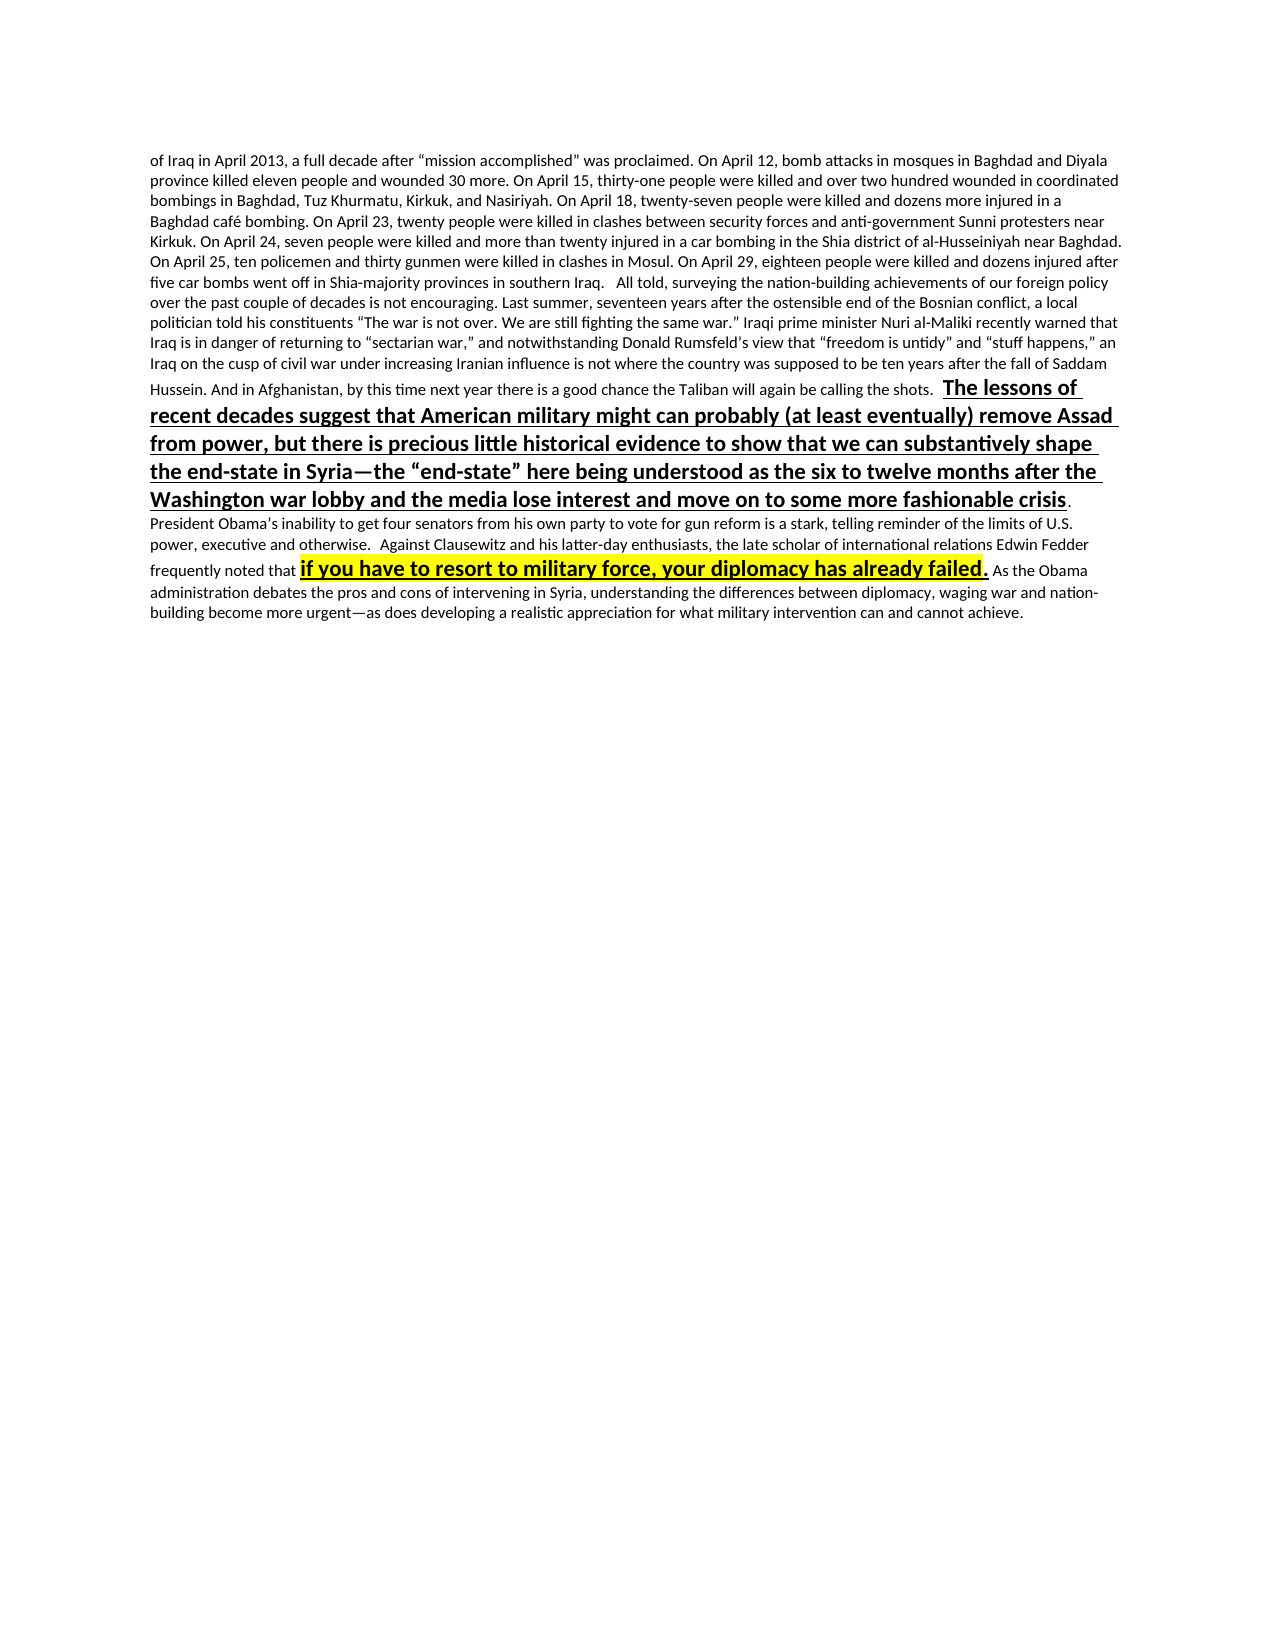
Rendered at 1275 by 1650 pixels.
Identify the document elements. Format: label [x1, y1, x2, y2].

text [150, 150, 1125, 623]
